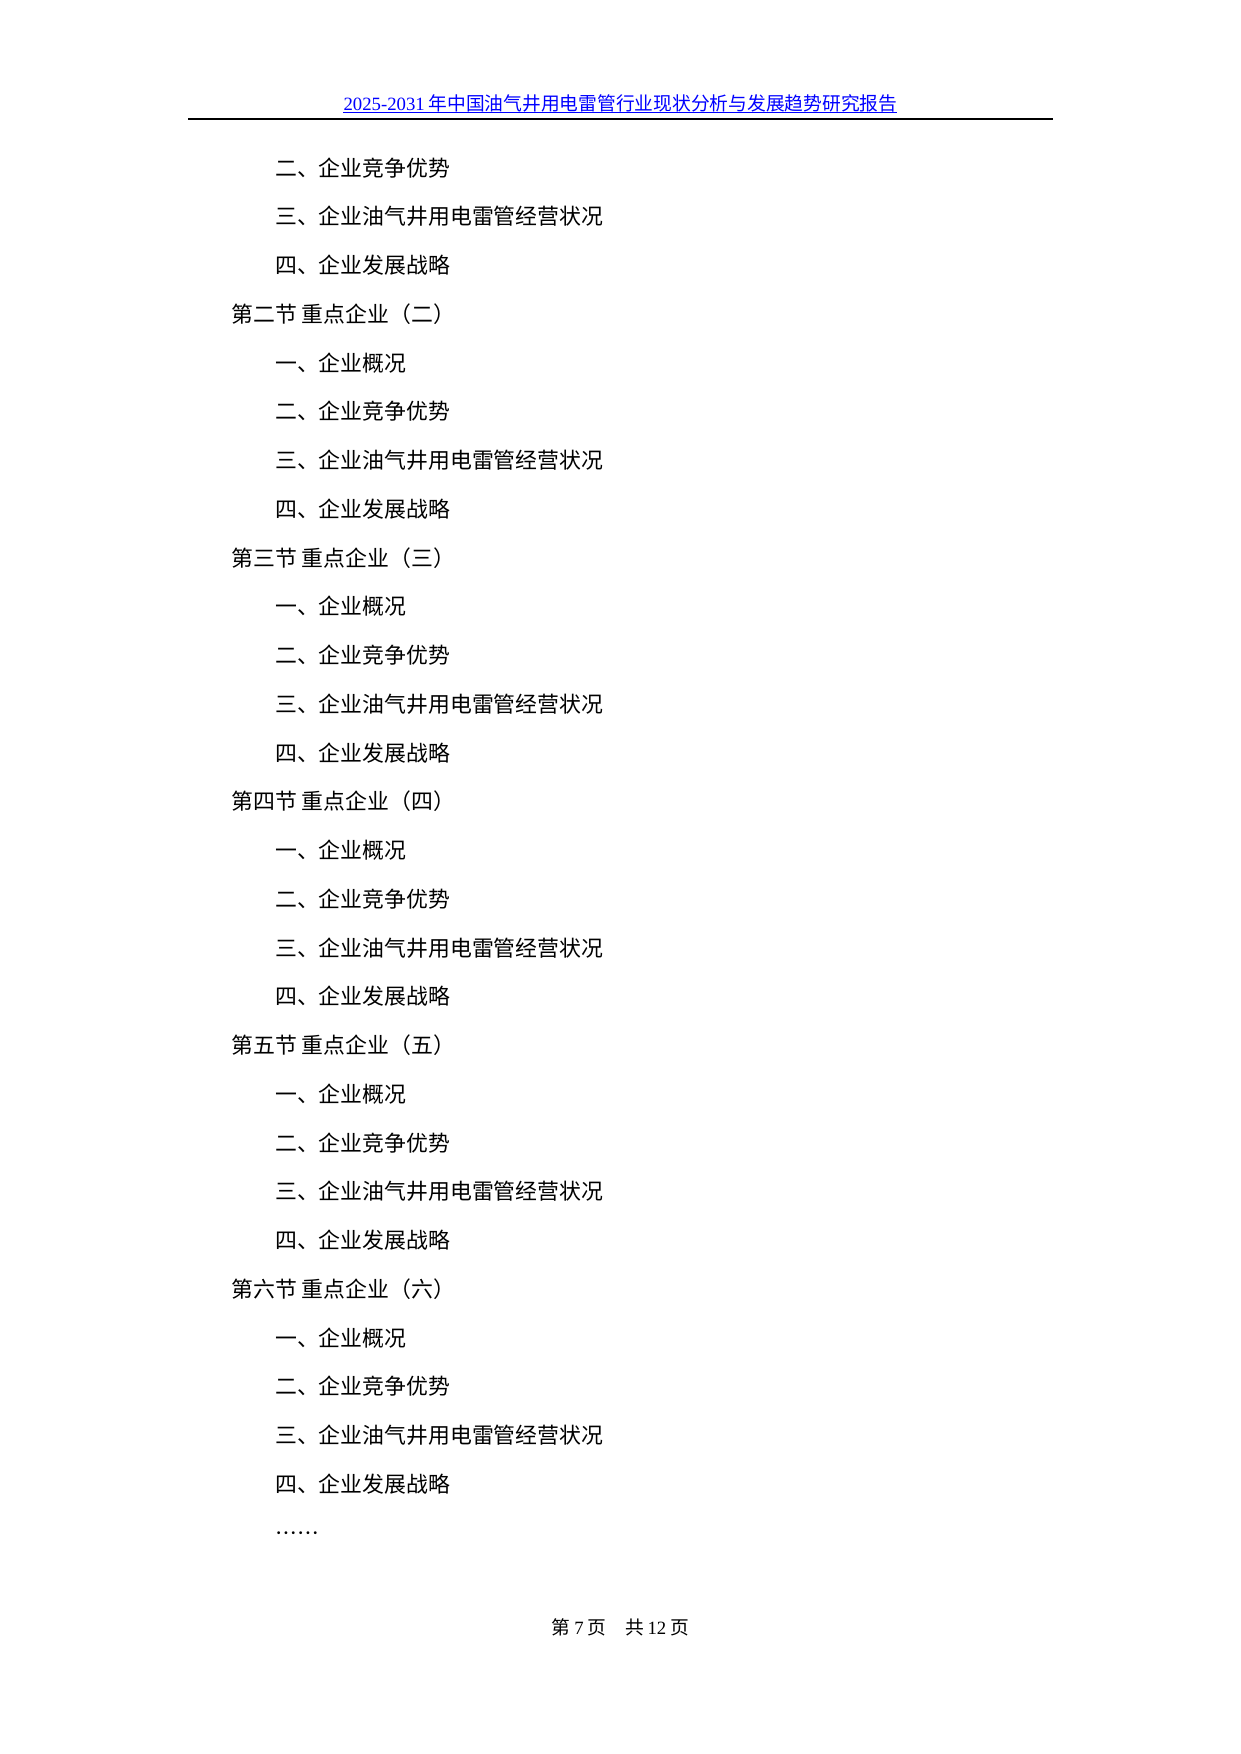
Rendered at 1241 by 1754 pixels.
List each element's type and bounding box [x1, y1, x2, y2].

text [187, 150, 1053, 1548]
